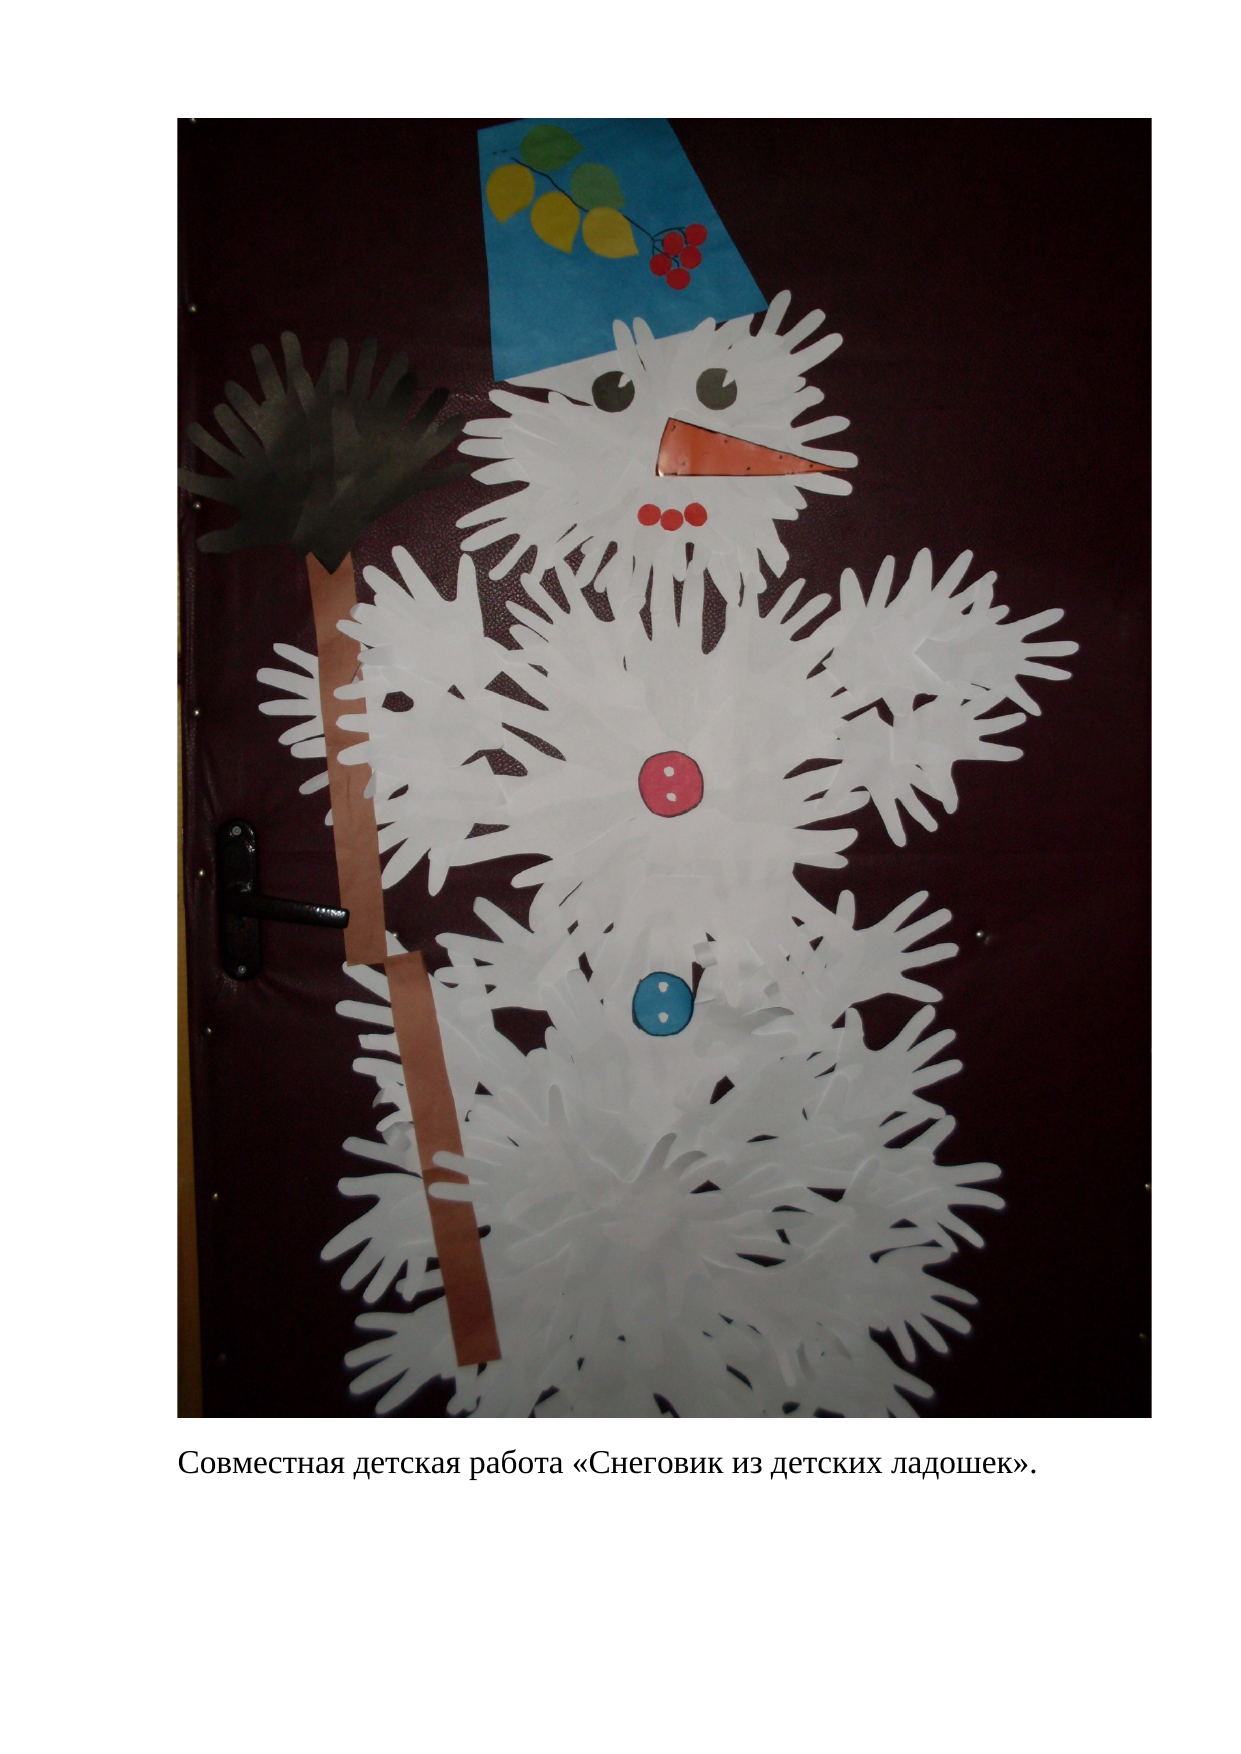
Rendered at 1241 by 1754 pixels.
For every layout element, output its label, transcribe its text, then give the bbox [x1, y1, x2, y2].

picture [177, 118, 1152, 1418]
text Совместная детская работа «Снеговик из детских ладошек». [177, 1442, 1152, 1481]
